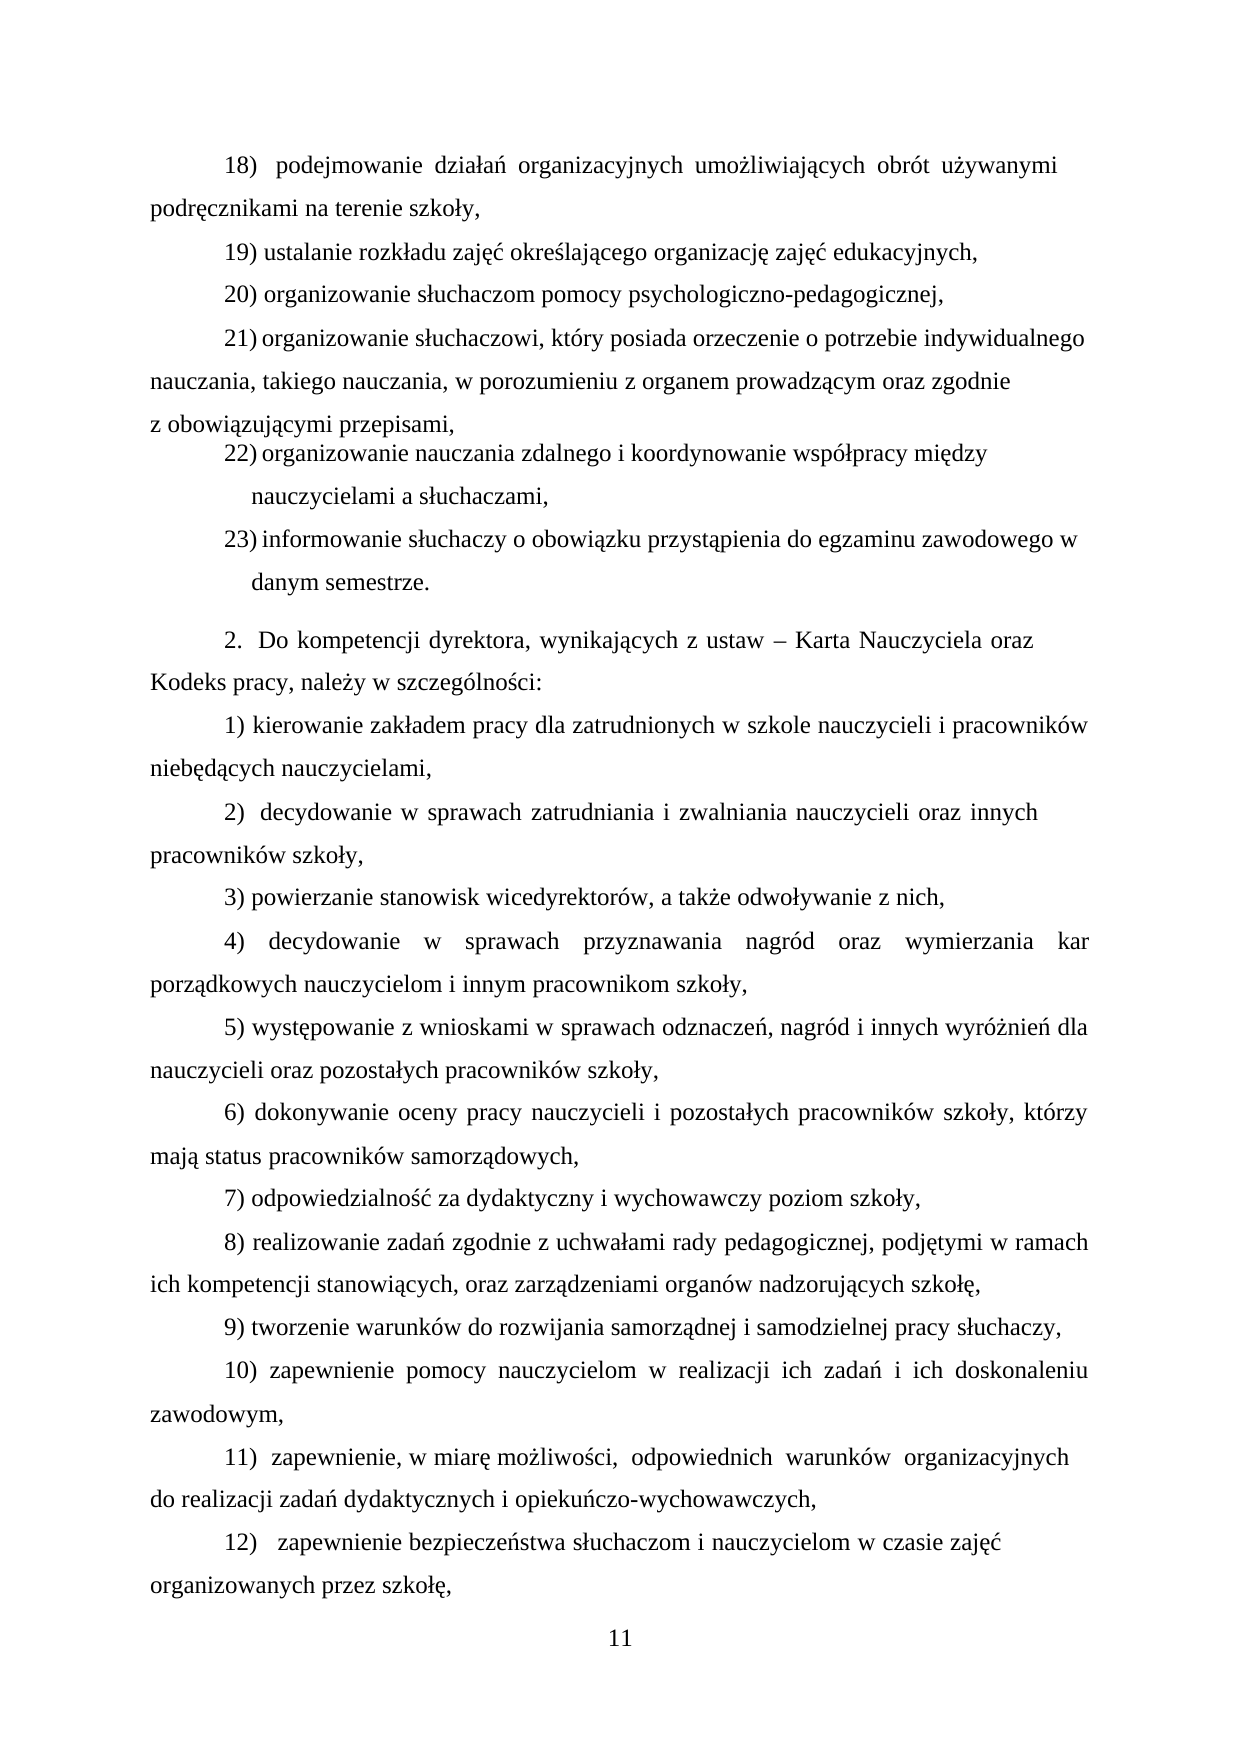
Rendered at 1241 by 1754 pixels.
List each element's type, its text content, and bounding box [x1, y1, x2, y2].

list organizowanie słuchaczowi, który posiada orzeczenie o potrzebie indywidualnego nauczania, takiego nauczania, w porozumieniu z organem prowadzącym oraz zgodnie [150, 323, 1085, 394]
list zapewnienie, w miarę możliwości, odpowiednich warunków organizacyjnych do realizacji zadań dydaktycznych i opiekuńczo-wychowawczych, [150, 1442, 1090, 1513]
list ustalanie rozkładu zajęć określającego organizację zajęć edukacyjnych, [224, 237, 1103, 265]
list organizowanie słuchaczom pomocy psychologiczno-pedagogicznej, [224, 279, 1103, 308]
list dokonywanie oceny pracy nauczycieli i pozostałych pracowników szkoły, którzy mają status pracowników samorządowych, [150, 1097, 1089, 1169]
list Do kompetencji dyrektora, wynikających z ustaw – Karta Nauczyciela oraz Kodeks pracy, należy w szczególności: [150, 625, 1091, 696]
text z obowiązującymi przepisami, [150, 409, 1103, 438]
list powierzanie stanowisk wicedyrektorów, a także odwoływanie z nich, [224, 883, 1103, 911]
list zapewnienie bezpieczeństwa słuchaczom i nauczycielom w czasie zajęć organizowanych przez szkołę, [150, 1527, 1091, 1599]
list podejmowanie działań organizacyjnych umożliwiających obrót używanymi podręcznikami na terenie szkoły, [150, 150, 1090, 222]
list zapewnienie pomocy nauczycielom w realizacji ich zadań i ich doskonaleniu zawodowym, [150, 1356, 1090, 1427]
list tworzenie warunków do rozwijania samorządnej i samodzielnej pracy słuchaczy, [224, 1312, 1103, 1341]
list organizowanie nauczania zdalnego i koordynowanie współpracy między nauczycielami a słuchaczami, [224, 438, 1090, 510]
list decydowanie w sprawach przyznawania nagród oraz wymierzania kar porządkowych nauczycielom i innym pracownikom szkoły, [150, 926, 1089, 998]
list występowanie z wnioskami w sprawach odznaczeń, nagród i innych wyróżnień dla nauczycieli oraz pozostałych pracowników szkoły, [150, 1012, 1090, 1084]
list decydowanie w sprawach zatrudniania i zwalniania nauczycieli oraz innych pracowników szkoły, [150, 797, 1089, 868]
list informowanie słuchaczy o obowiązku przystąpienia do egzaminu zawodowego w danym semestrze. [224, 524, 1090, 596]
list kierowanie zakładem pracy dla zatrudnionych w szkole nauczycieli i pracowników niebędących nauczycielami, [150, 710, 1090, 782]
list odpowiedzialność za dydaktyczny i wychowawczy poziom szkoły, [224, 1184, 1103, 1213]
list realizowanie zadań zgodnie z uchwałami rady pedagogicznej, podjętymi w ramach ich kompetencji stanowiących, oraz zarządzeniami organów nadzorujących szkołę, [150, 1227, 1091, 1298]
